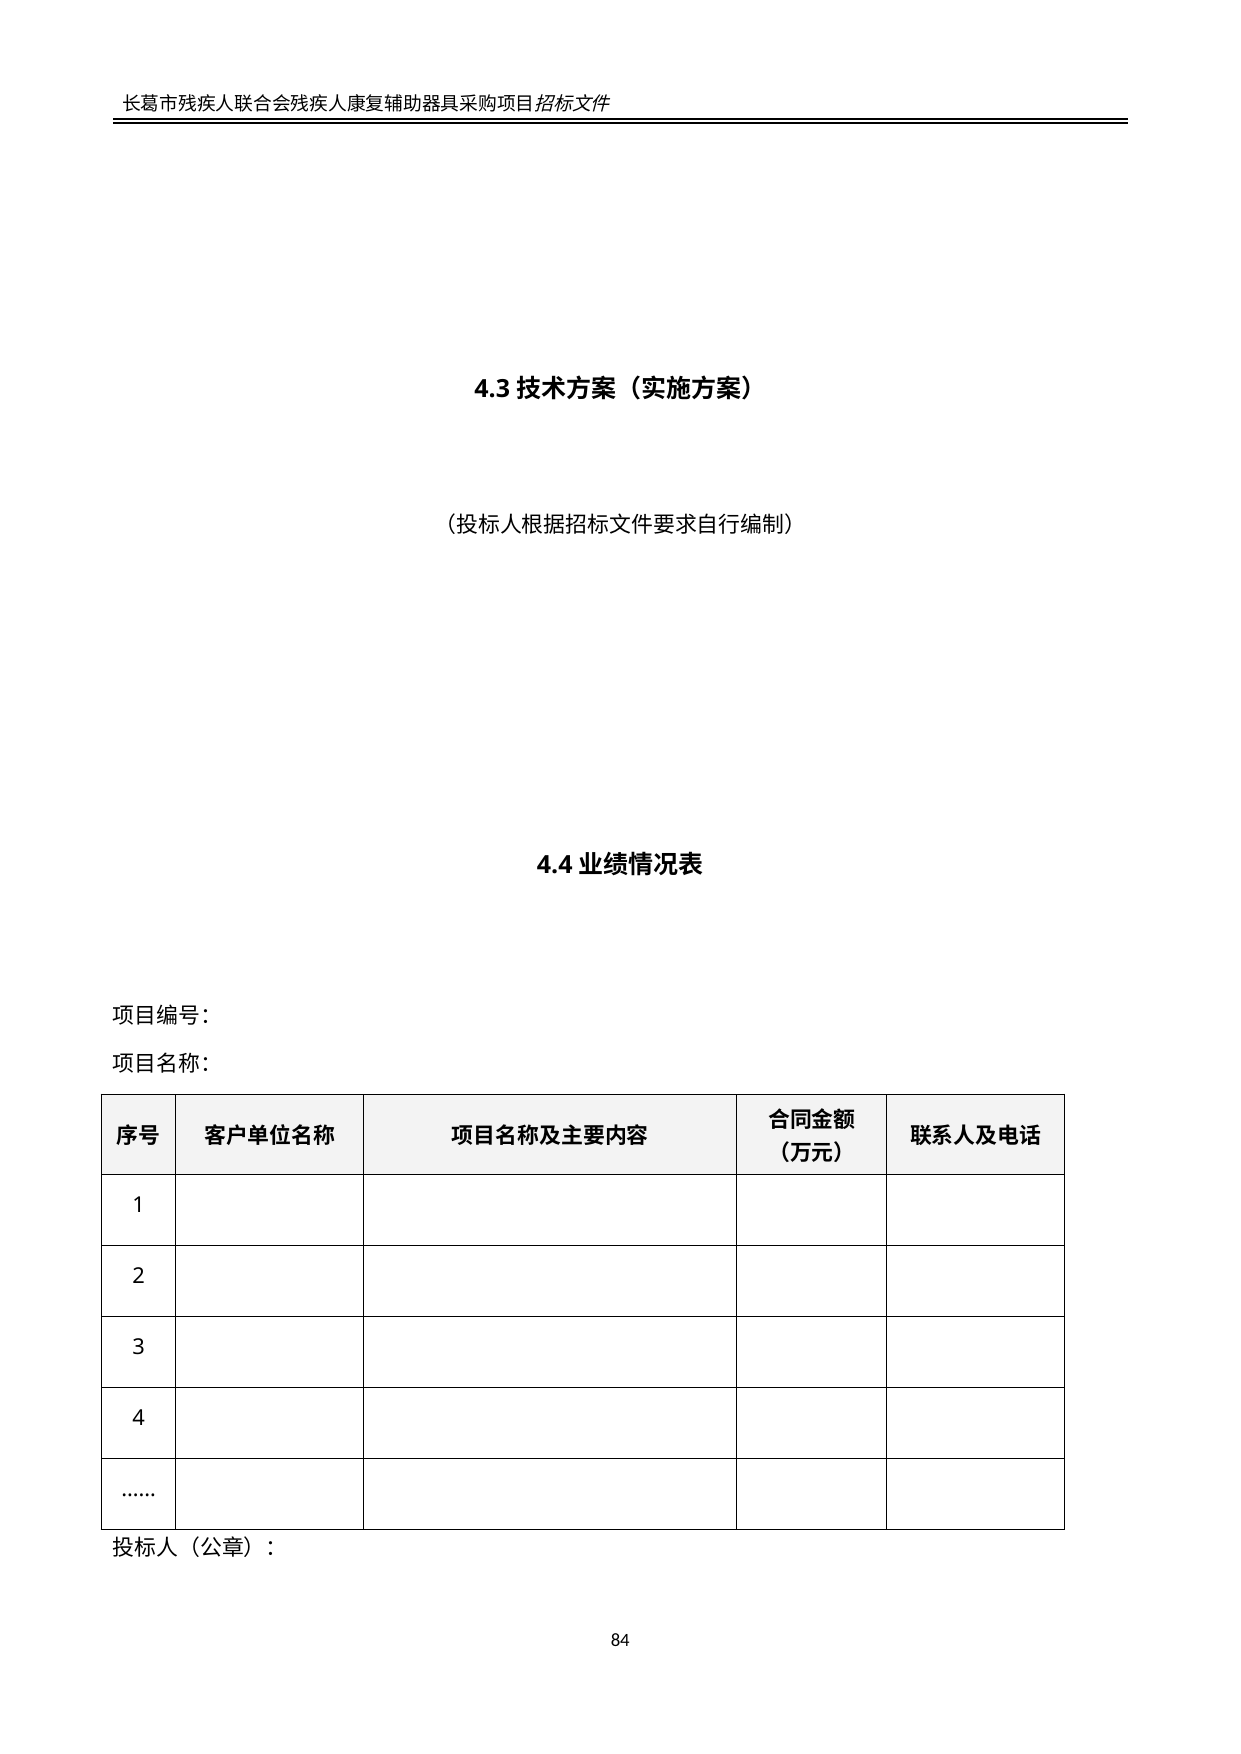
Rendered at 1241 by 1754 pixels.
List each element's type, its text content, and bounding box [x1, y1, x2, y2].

table_header 联系人及电话 [887, 1095, 1064, 1174]
text 4.4 业绩情况表 [112, 830, 1128, 895]
table_cell [176, 1246, 363, 1316]
table_cell [176, 1388, 363, 1458]
table_cell [176, 1459, 363, 1528]
table_cell [737, 1317, 886, 1387]
table_cell 4 [102, 1388, 175, 1458]
table_cell [737, 1246, 886, 1316]
text 项目名称： [112, 1046, 1128, 1078]
table_cell [364, 1175, 736, 1245]
table_cell [364, 1246, 736, 1316]
table_cell [887, 1175, 1064, 1245]
table_cell [737, 1459, 886, 1528]
table_cell [887, 1388, 1064, 1458]
text 项目编号： [112, 998, 1128, 1030]
table_cell [364, 1388, 736, 1458]
table_cell 1 [102, 1175, 175, 1245]
text 4.3 技术方案（实施方案） [112, 354, 1128, 419]
text 投标人（公章）： [112, 1529, 1128, 1562]
table_cell 3 [102, 1317, 175, 1387]
table_header 客户单位名称 [176, 1095, 363, 1174]
table_cell [737, 1388, 886, 1458]
table_cell [887, 1459, 1064, 1528]
table_cell [364, 1459, 736, 1528]
table_cell [176, 1317, 363, 1387]
table_cell [364, 1317, 736, 1387]
table_header 序号 [102, 1095, 175, 1174]
table_header 合同金额 （万元） [737, 1095, 886, 1174]
table_cell [887, 1317, 1064, 1387]
table_cell [887, 1246, 1064, 1316]
text （投标人根据招标文件要求自行编制） [112, 506, 1128, 539]
table_header 项目名称及主要内容 [364, 1095, 736, 1174]
table_cell …… [102, 1459, 175, 1528]
table_cell 2 [102, 1246, 175, 1316]
table_cell [176, 1175, 363, 1245]
table_cell [737, 1175, 886, 1245]
